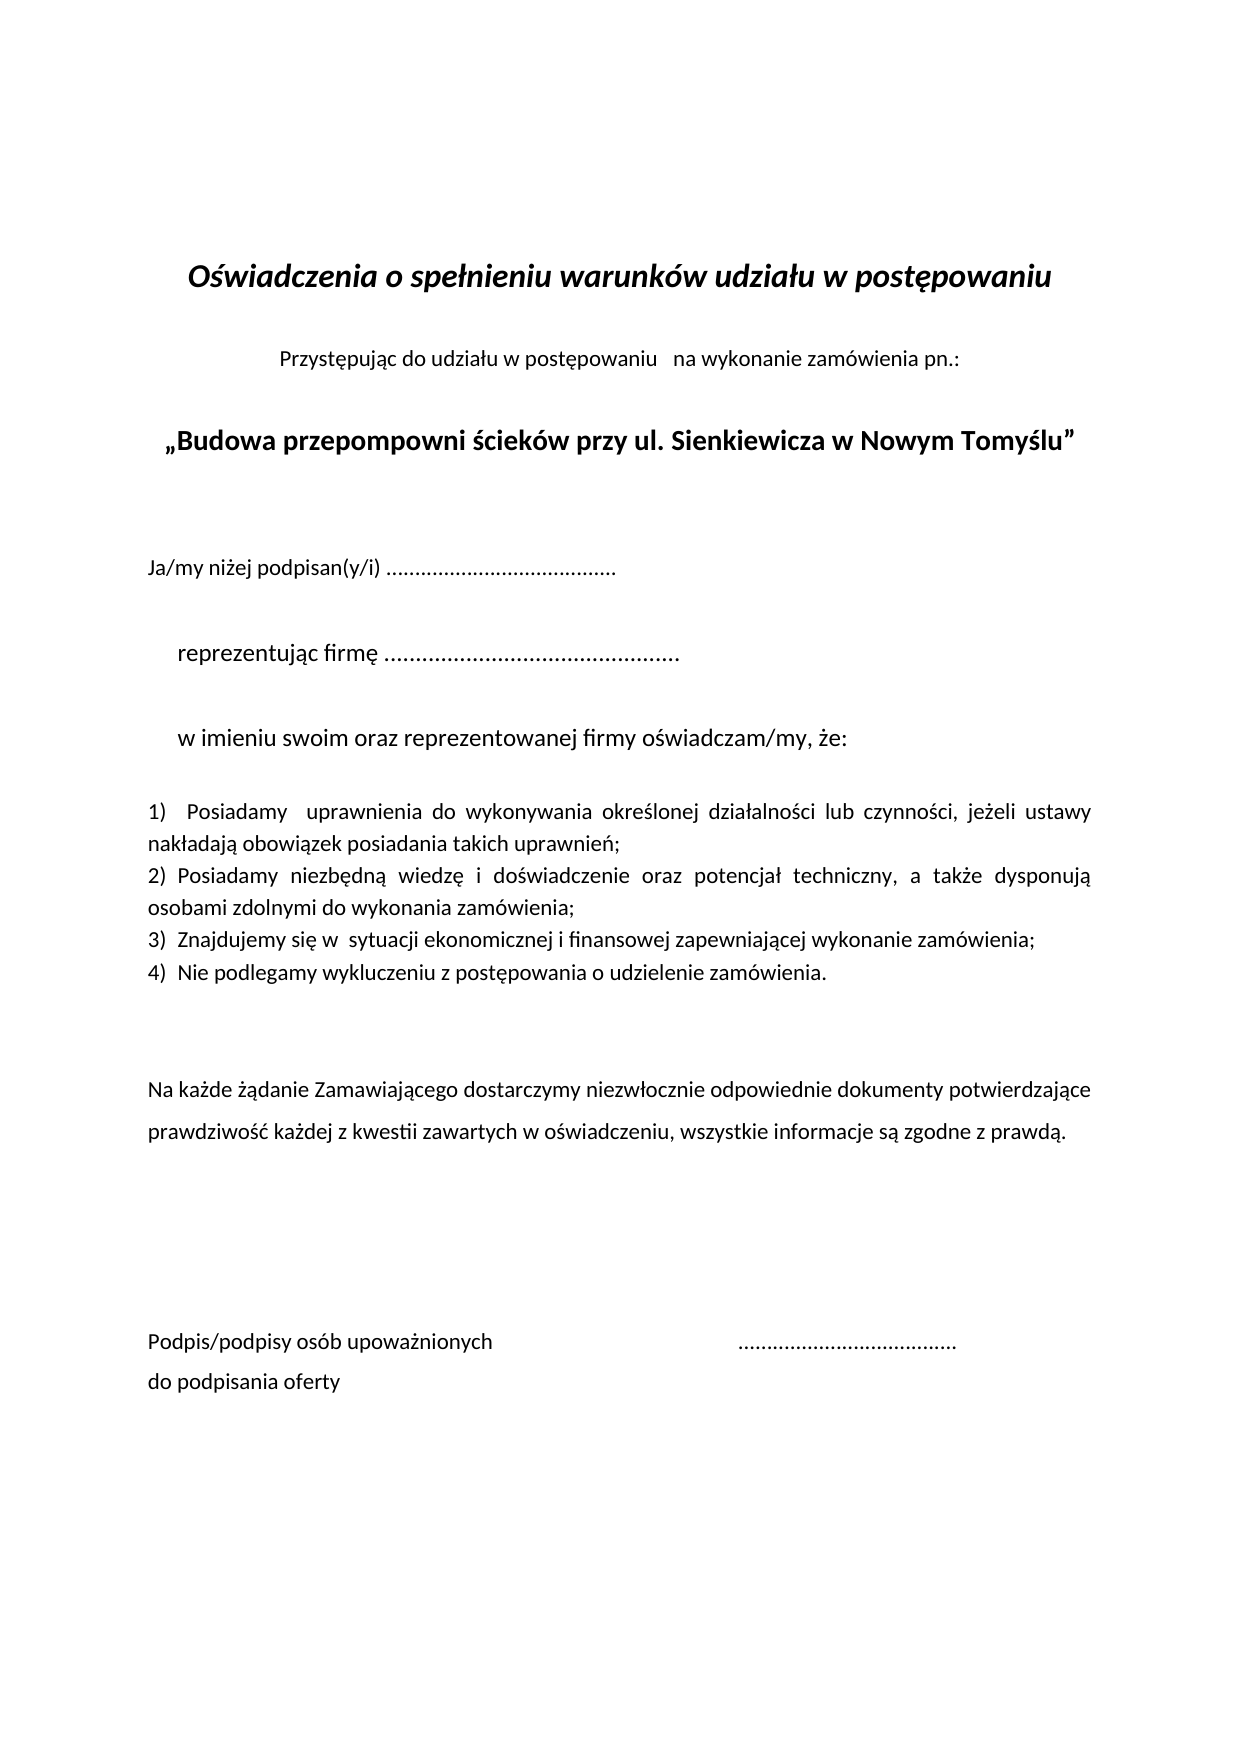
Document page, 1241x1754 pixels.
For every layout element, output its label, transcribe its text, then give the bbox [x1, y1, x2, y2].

list Posiadamy uprawnienia do wykonywania określonej działalności lub czynności, jeżeli ustawy nakładają obowiązek posiadania takich uprawnień; [148, 797, 1093, 857]
text w imieniu swoim oraz reprezentowanej firmy oświadczam/my, że: [177, 722, 1093, 752]
text Podpis/podpisy osób upoważnionych ...................................... [148, 1327, 1093, 1355]
text Przystępując do udziału w postępowaniu na wykonanie zamówienia pn.: [148, 344, 1093, 372]
subtitle Oświadczenia o spełnieniu warunków udziału w postępowaniu [148, 255, 1093, 296]
list Nie podlegamy wykluczeniu z postępowania o udzielenie zamówienia. [148, 958, 1093, 986]
list Na każde żądanie Zamawiającego dostarczymy niezwłocznie odpowiednie dokumenty potwierdzające prawdziwość każdej z kwestii zawartych w oświadczeniu, wszystkie informacje są zgodne z prawdą. [148, 1075, 1093, 1145]
list Posiadamy niezbędną wiedzę i doświadczenie oraz potencjał techniczny, a także dysponują osobami zdolnymi do wykonania zamówienia; [148, 861, 1093, 921]
text „Budowa przepompowni ścieków przy ul. Sienkiewicza w Nowym Tomyślu” [148, 422, 1093, 457]
text reprezentując firmę ............................................... [177, 637, 1093, 667]
list Znajdujemy się w sytuacji ekonomicznej i finansowej zapewniającej wykonanie zamówienia; [148, 926, 1093, 954]
list Ja/my niżej podpisan(y/i) ........................................ [148, 553, 1093, 581]
text do podpisania oferty [148, 1367, 1093, 1395]
